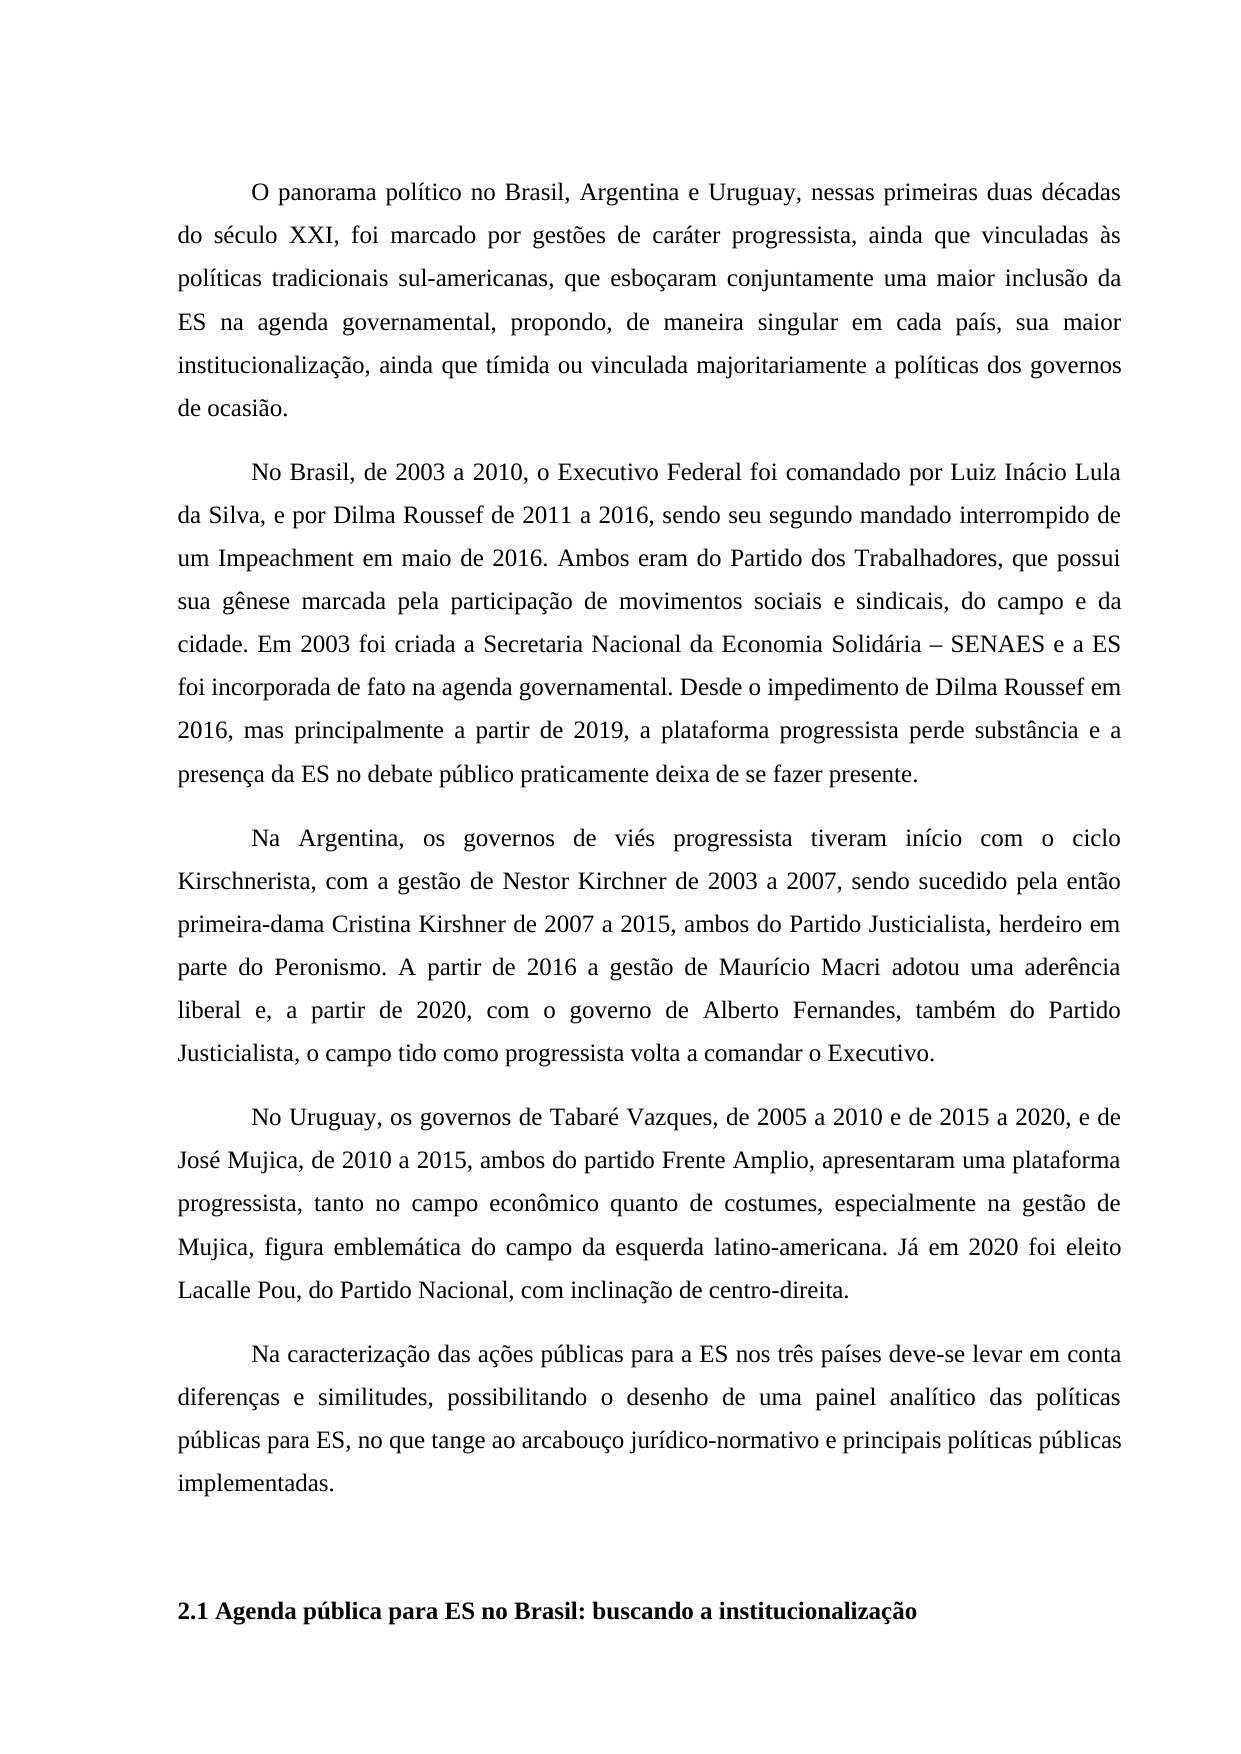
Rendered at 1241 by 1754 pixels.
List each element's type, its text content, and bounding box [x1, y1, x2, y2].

text O panorama político no Brasil, Argentina e Uruguay, nessas primeiras duas décadas do século XXI, foi marcado por gestões de caráter progressista, ainda que vinculadas às políticas tradicionais sul-americanas, que esboçaram conjuntamente uma maior inclusão da ES na agenda governamental, propondo, de maneira singular em cada país, sua maior institucionalização, ainda que tímida ou vinculada majoritariamente a políticas dos governos de ocasião. [177, 177, 1122, 422]
text 2.1 Agenda pública para ES no Brasil: buscando a institucionalização [177, 1596, 1122, 1625]
text No Uruguay, os governos de Tabaré Vazques, de 2005 a 2010 e de 2015 a 2020, e de José Mujica, de 2010 a 2015, ambos do partido Frente Amplio, apresentaram uma plataforma progressista, tanto no campo econômico quanto de costumes, especialmente na gestão de Mujica, figura emblemática do campo da esquerda latino-americana. Já em 2020 foi eleito Lacalle Pou, do Partido Nacional, com inclinação de centro-direita. [177, 1102, 1122, 1303]
text Na caracterização das ações públicas para a ES nos três países deve-se levar em conta diferenças e similitudes, possibilitando o desenho de uma painel analítico das políticas públicas para ES, no que tange ao arcabouço jurídico-normativo e principais políticas públicas implementadas. [177, 1339, 1122, 1497]
text No Brasil, de 2003 a 2010, o Executivo Federal foi comandado por Luiz Inácio Lula da Silva, e por Dilma Roussef de 2011 a 2016, sendo seu segundo mandado interrompido de um Impeachment em maio de 2016. Ambos eram do Partido dos Trabalhadores, que possui sua gênese marcada pela participação de movimentos sociais e sindicais, do campo e da cidade. Em 2003 foi criada a Secretaria Nacional da Economia Solidária – SENAES e a ES foi incorporada de fato na agenda governamental. Desde o impedimento de Dilma Roussef em 2016, mas principalmente a partir de 2019, a plataforma progressista perde substância e a presença da ES no debate público praticamente deixa de se fazer presente. [177, 457, 1122, 787]
text Na Argentina, os governos de viés progressista tiveram início com o ciclo Kirschnerista, com a gestão de Nestor Kirchner de 2003 a 2007, sendo sucedido pela então primeira-dama Cristina Kirshner de 2007 a 2015, ambos do Partido Justicialista, herdeiro em parte do Peronismo. A partir de 2016 a gestão de Maurício Macri adotou uma aderência liberal e, a partir de 2020, com o governo de Alberto Fernandes, também do Partido Justicialista, o campo tido como progressista volta a comandar o Executivo. [177, 823, 1122, 1067]
